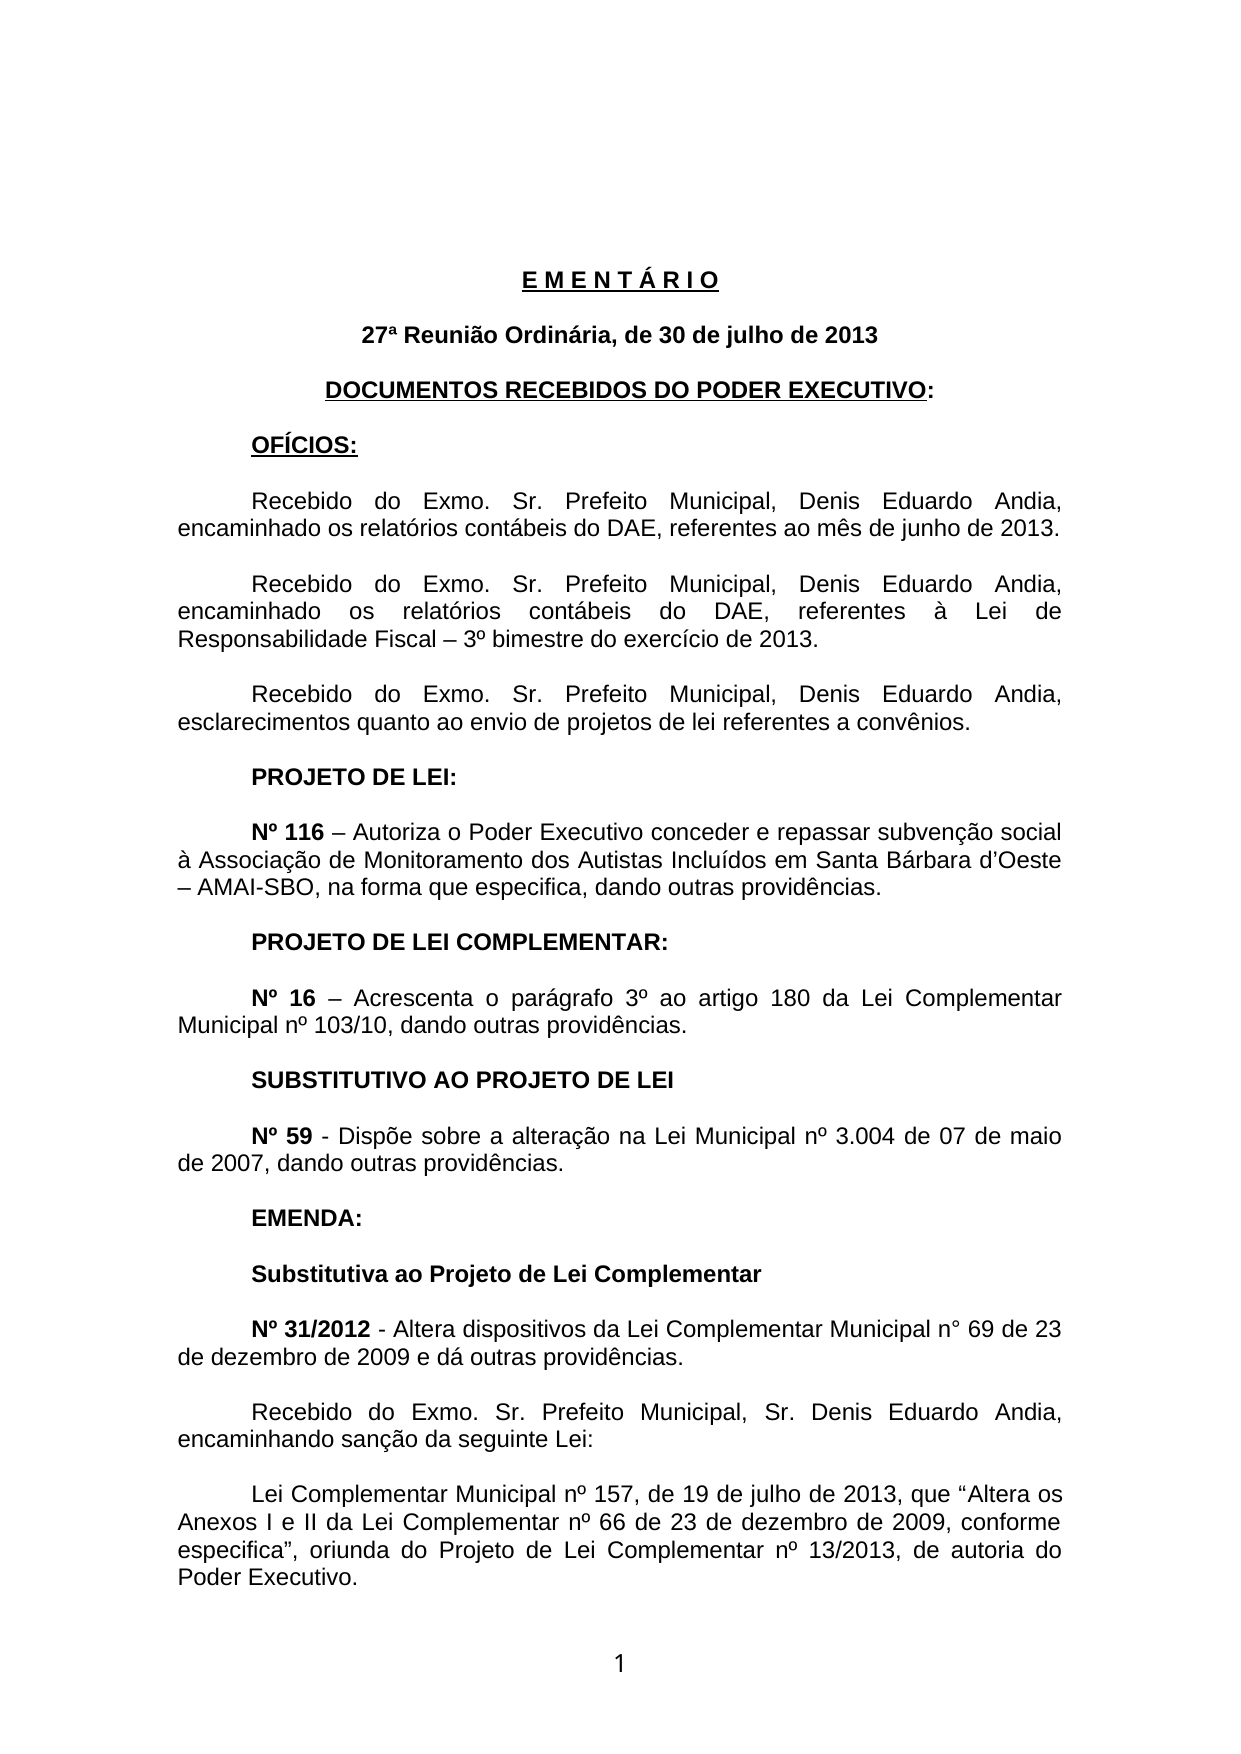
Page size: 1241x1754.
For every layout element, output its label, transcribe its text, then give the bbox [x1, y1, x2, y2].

text PROJETO DE LEI: [177, 763, 1063, 790]
text Substitutiva ao Projeto de Lei Complementar [177, 1259, 1063, 1287]
text Lei Complementar Municipal nº 157, de 19 de julho de 2013, que “Altera os Anexos I e II da Lei Complementar nº 66 de 23 de dezembro de 2009, conforme especifica”, oriunda do Projeto de Lei Complementar nº 13/2013, de autoria do Poder Executivo. [177, 1480, 1063, 1591]
text PROJETO DE LEI COMPLEMENTAR: [177, 928, 1063, 956]
text EMENDA: [177, 1204, 1063, 1232]
text Nº 31/2012 - Altera dispositivos da Lei Complementar Municipal n° 69 de 23 de dezembro de 2009 e dá outras providências. [177, 1315, 1063, 1370]
text DOCUMENTOS RECEBIDOS DO PODER EXECUTIVO: [325, 376, 1063, 404]
text 27ª Reunião Ordinária, de 30 de julho de 2013 [177, 321, 1063, 349]
text Recebido do Exmo. Sr. Prefeito Municipal, Sr. Denis Eduardo Andia, encaminhando sanção da seguinte Lei: [177, 1398, 1063, 1453]
text Nº 116 – Autoriza o Poder Executivo conceder e repassar subvenção social à Associação de Monitoramento dos Autistas Incluídos em Santa Bárbara d’Oeste – AMAI-SBO, na forma que especifica, dando outras providências. [177, 818, 1063, 901]
text SUBSTITUTIVO AO PROJETO DE LEI [177, 1066, 1063, 1094]
title E M E N T Á R I O [177, 266, 1063, 293]
text Nº 16 – Acrescenta o parágrafo 3º ao artigo 180 da Lei Complementar Municipal nº 103/10, dando outras providências. [177, 983, 1063, 1039]
list Recebido do Exmo. Sr. Prefeito Municipal, Denis Eduardo Andia, encaminhado os relatórios contábeis do DAE, referentes ao mês de junho de 2013. [177, 487, 1063, 542]
list Recebido do Exmo. Sr. Prefeito Municipal, Denis Eduardo Andia, encaminhado os relatórios contábeis do DAE, referentes à Lei de Responsabilidade Fiscal – 3º bimestre do exercício de 2013. [177, 569, 1063, 652]
text Nº 59 - Dispõe sobre a alteração na Lei Municipal nº 3.004 de 07 de maio de 2007, dando outras providências. [177, 1122, 1063, 1177]
text OFÍCIOS: [177, 431, 1063, 459]
list Recebido do Exmo. Sr. Prefeito Municipal, Denis Eduardo Andia, esclarecimentos quanto ao envio de projetos de lei referentes a convênios. [177, 680, 1063, 735]
